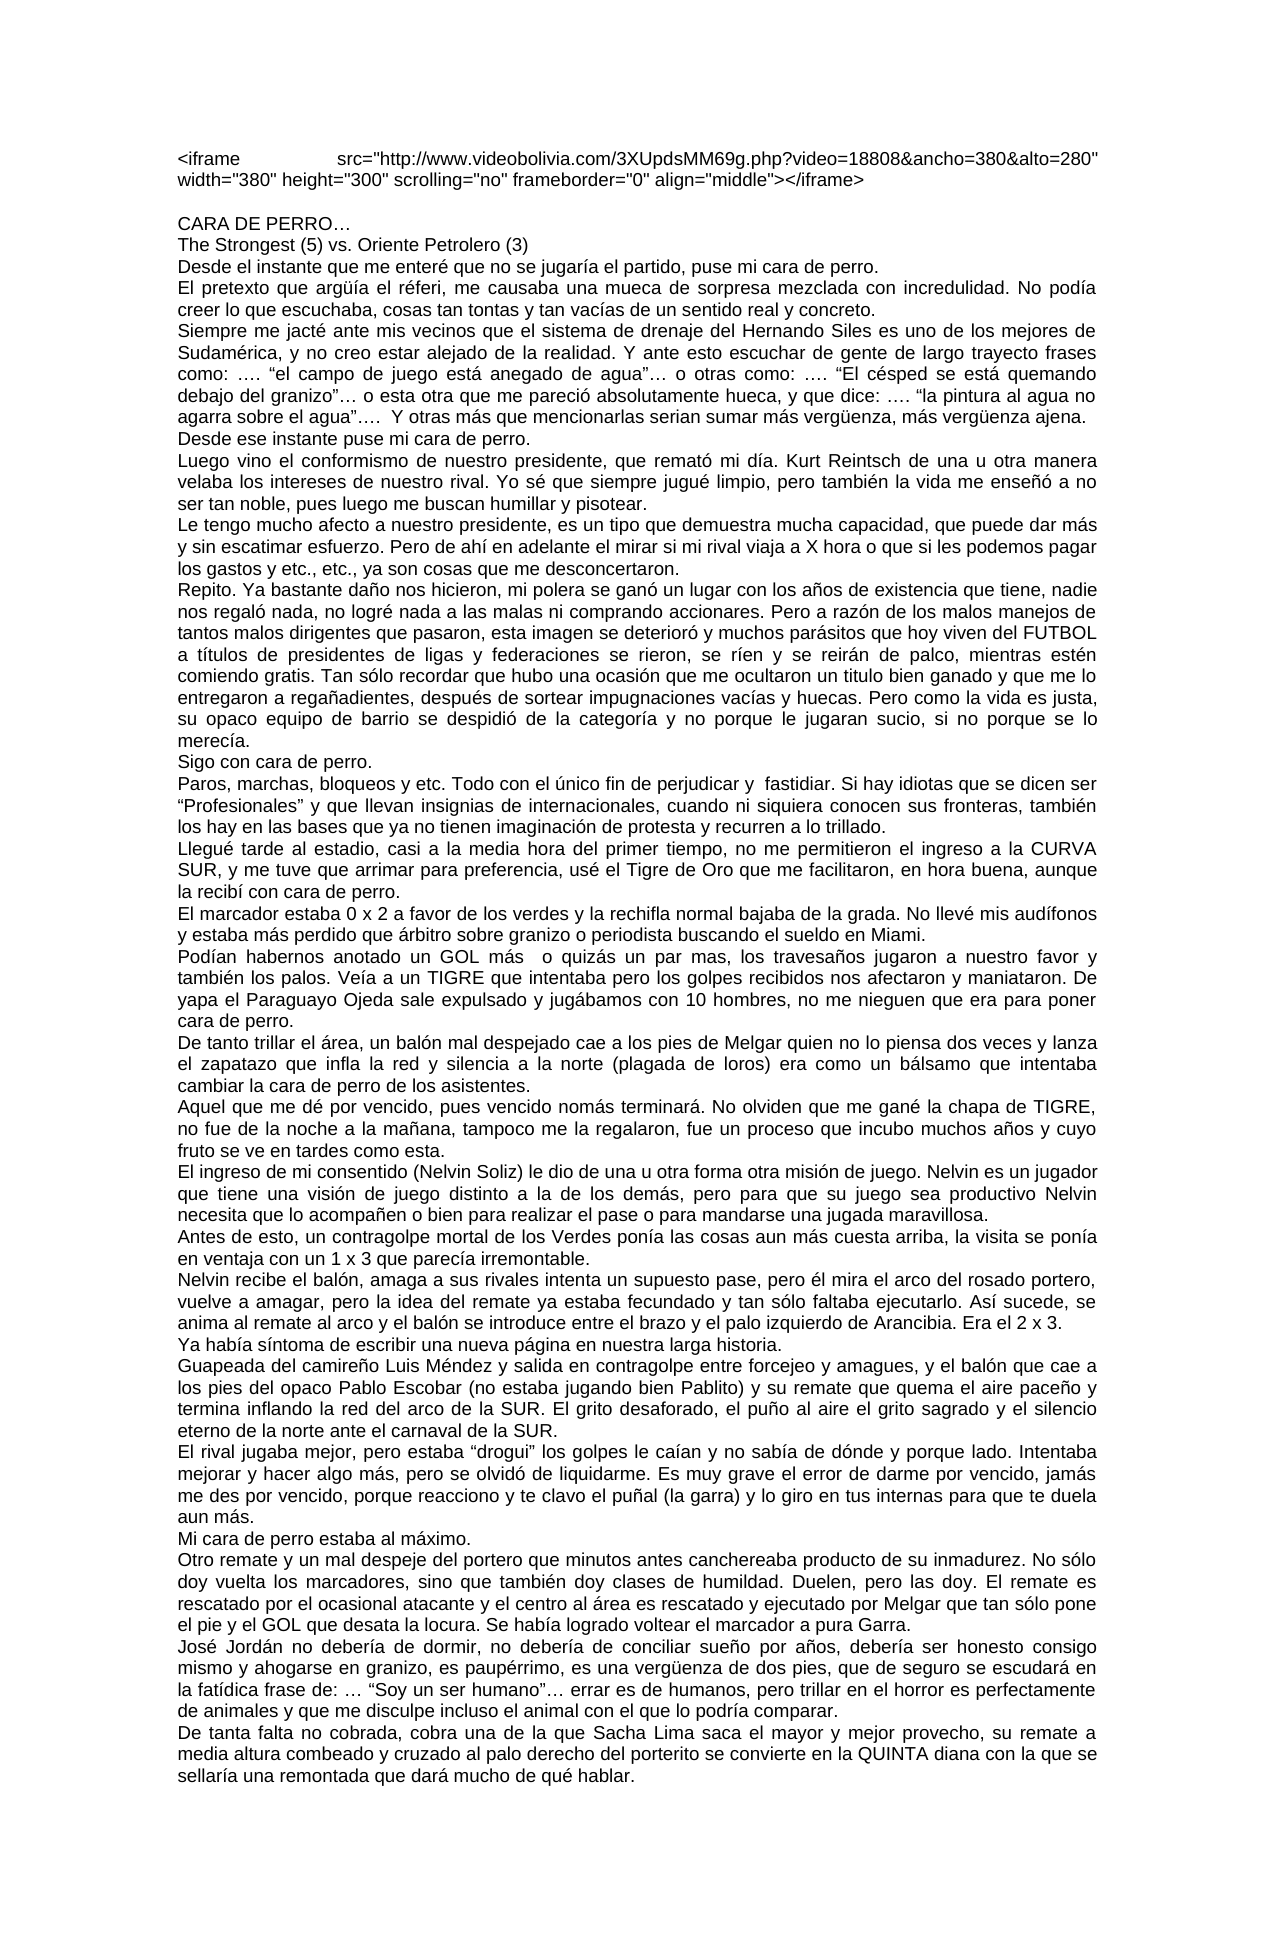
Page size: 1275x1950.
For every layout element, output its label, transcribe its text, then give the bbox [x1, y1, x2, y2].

text Le tengo mucho afecto a nuestro presidente, es un tipo que demuestra mucha capacidad, que puede dar más y sin escatimar esfuerzo. Pero de ahí en adelante el mirar si mi rival viaja a X hora o que si les podemos pagar los gastos y etc., etc., ya son cosas que me desconcertaron. [177, 514, 1098, 579]
text The Strongest (5) vs. Oriente Petrolero (3) [177, 234, 1098, 255]
text CARA DE PERRO… [177, 212, 1098, 234]
text Podían habernos anotado un GOL más o quizás un par mas, los travesaños jugaron a nuestro favor y también los palos. Veía a un TIGRE que intentaba pero los golpes recibidos nos afectaron y maniataron. De yapa el Paraguayo Ojeda sale expulsado y jugábamos con 10 hombres, no me nieguen que era para poner cara de perro. [177, 945, 1098, 1032]
text El marcador estaba 0 x 2 a favor de los verdes y la rechifla normal bajaba de la grada. No llevé mis audífonos y estaba más perdido que árbitro sobre granizo o periodista buscando el sueldo en Miami. [177, 902, 1098, 945]
text El rival jugaba mejor, pero estaba “drogui” los golpes le caían y no sabía de dónde y porque lado. Intentaba mejorar y hacer algo más, pero se olvidó de liquidarme. Es muy grave el error de darme por vencido, jamás me des por vencido, porque reacciono y te clavo el puñal (la garra) y lo giro en tus internas para que te duela aun más. [177, 1441, 1098, 1528]
text Nelvin recibe el balón, amaga a sus rivales intenta un supuesto pase, pero él mira el arco del rosado portero, vuelve a amagar, pero la idea del remate ya estaba fecundado y tan sólo faltaba ejecutarlo. Así sucede, se anima al remate al arco y el balón se introduce entre el brazo y el palo izquierdo de Arancibia. Era el 2 x 3. [177, 1269, 1098, 1333]
text Mi cara de perro estaba al máximo. [177, 1528, 1098, 1549]
text Antes de esto, un contragolpe mortal de los Verdes ponía las cosas aun más cuesta arriba, la visita se ponía en ventaja con un 1 x 3 que parecía irremontable. [177, 1226, 1098, 1269]
text Otro remate y un mal despeje del portero que minutos antes canchereaba producto de su inmadurez. No sólo doy vuelta los marcadores, sino que también doy clases de humildad. Duelen, pero las doy. El remate es rescatado por el ocasional atacante y el centro al área es rescatado y ejecutado por Melgar que tan sólo pone el pie y el GOL que desata la locura. Se había logrado voltear el marcador a pura Garra. [177, 1549, 1098, 1635]
text Aquel que me dé por vencido, pues vencido nomás terminará. No olviden que me gané la chapa de TIGRE, no fue de la noche a la mañana, tampoco me la regalaron, fue un proceso que incubo muchos años y cuyo fruto se ve en tardes como esta. [177, 1096, 1098, 1161]
text Llegué tarde al estadio, casi a la media hora del primer tiempo, no me permitieron el ingreso a la CURVA SUR, y me tuve que arrimar para preferencia, usé el Tigre de Oro que me facilitaron, en hora buena, aunque la recibí con cara de perro. [177, 838, 1098, 902]
text De tanta falta no cobrada, cobra una de la que Sacha Lima saca el mayor y mejor provecho, su remate a media altura combeado y cruzado al palo derecho del porterito se convierte en la QUINTA diana con la que se sellaría una remontada que dará mucho de qué hablar. [177, 1722, 1098, 1786]
text Guapeada del camireño Luis Méndez y salida en contragolpe entre forcejeo y amagues, y el balón que cae a los pies del opaco Pablo Escobar (no estaba jugando bien Pablito) y su remate que quema el aire paceño y termina inflando la red del arco de la SUR. El grito desaforado, el puño al aire el grito sagrado y el silencio eterno de la norte ante el carnaval de la SUR. [177, 1355, 1098, 1441]
text Desde ese instante puse mi cara de perro. [177, 428, 1098, 449]
text Desde el instante que me enteré que no se jugaría el partido, puse mi cara de perro. [177, 255, 1098, 277]
text De tanto trillar el área, un balón mal despejado cae a los pies de Melgar quien no lo piensa dos veces y lanza el zapatazo que infla la red y silencia a la norte (plagada de loros) era como un bálsamo que intentaba cambiar la cara de perro de los asistentes. [177, 1032, 1098, 1096]
text El pretexto que argüía el réferi, me causaba una mueca de sorpresa mezclada con incredulidad. No podía creer lo que escuchaba, cosas tan tontas y tan vacías de un sentido real y concreto. [177, 277, 1098, 320]
text El ingreso de mi consentido (Nelvin Soliz) le dio de una u otra forma otra misión de juego. Nelvin es un jugador que tiene una visión de juego distinto a la de los demás, pero para que su juego sea productivo Nelvin necesita que lo acompañen o bien para realizar el pase o para mandarse una jugada maravillosa. [177, 1161, 1098, 1226]
text Ya había síntoma de escribir una nueva página en nuestra larga historia. [177, 1333, 1098, 1355]
text Luego vino el conformismo de nuestro presidente, que remató mi día. Kurt Reintsch de una u otra manera velaba los intereses de nuestro rival. Yo sé que siempre jugué limpio, pero también la vida me enseñó a no ser tan noble, pues luego me buscan humillar y pisotear. [177, 449, 1098, 514]
text <iframe src="http://www.videobolivia.com/3XUpdsMM69g.php?video=18808&ancho=380&alto=280" width="380" height="300" scrolling="no" frameborder="0" align="middle"></iframe> [177, 148, 1098, 191]
text Paros, marchas, bloqueos y etc. Todo con el único fin de perjudicar y fastidiar. Si hay idiotas que se dicen ser “Profesionales” y que llevan insignias de internacionales, cuando ni siquiera conocen sus fronteras, también los hay en las bases que ya no tienen imaginación de protesta y recurren a lo trillado. [177, 773, 1098, 838]
text Siempre me jacté ante mis vecinos que el sistema de drenaje del Hernando Siles es uno de los mejores de Sudamérica, y no creo estar alejado de la realidad. Y ante esto escuchar de gente de largo trayecto frases como: …. “el campo de juego está anegado de agua”… o otras como: …. “El césped se está quemando debajo del granizo”… o esta otra que me pareció absolutamente hueca, y que dice: …. “la pintura al agua no agarra sobre el agua”…. Y otras más que mencionarlas serian sumar más vergüenza, más vergüenza ajena. [177, 320, 1098, 428]
text José Jordán no debería de dormir, no debería de conciliar sueño por años, debería ser honesto consigo mismo y ahogarse en granizo, es paupérrimo, es una vergüenza de dos pies, que de seguro se escudará en la fatídica frase de: … “Soy un ser humano”… errar es de humanos, pero trillar en el horror es perfectamente de animales y que me disculpe incluso el animal con el que lo podría comparar. [177, 1635, 1098, 1722]
text Sigo con cara de perro. [177, 751, 1098, 773]
text Repito. Ya bastante daño nos hicieron, mi polera se ganó un lugar con los años de existencia que tiene, nadie nos regaló nada, no logré nada a las malas ni comprando accionares. Pero a razón de los malos manejos de tantos malos dirigentes que pasaron, esta imagen se deterioró y muchos parásitos que hoy viven del FUTBOL a títulos de presidentes de ligas y federaciones se rieron, se ríen y se reirán de palco, mientras estén comiendo gratis. Tan sólo recordar que hubo una ocasión que me ocultaron un titulo bien ganado y que me lo entregaron a regañadientes, después de sortear impugnaciones vacías y huecas. Pero como la vida es justa, su opaco equipo de barrio se despidió de la categoría y no porque le jugaran sucio, si no porque se lo merecía. [177, 579, 1098, 751]
